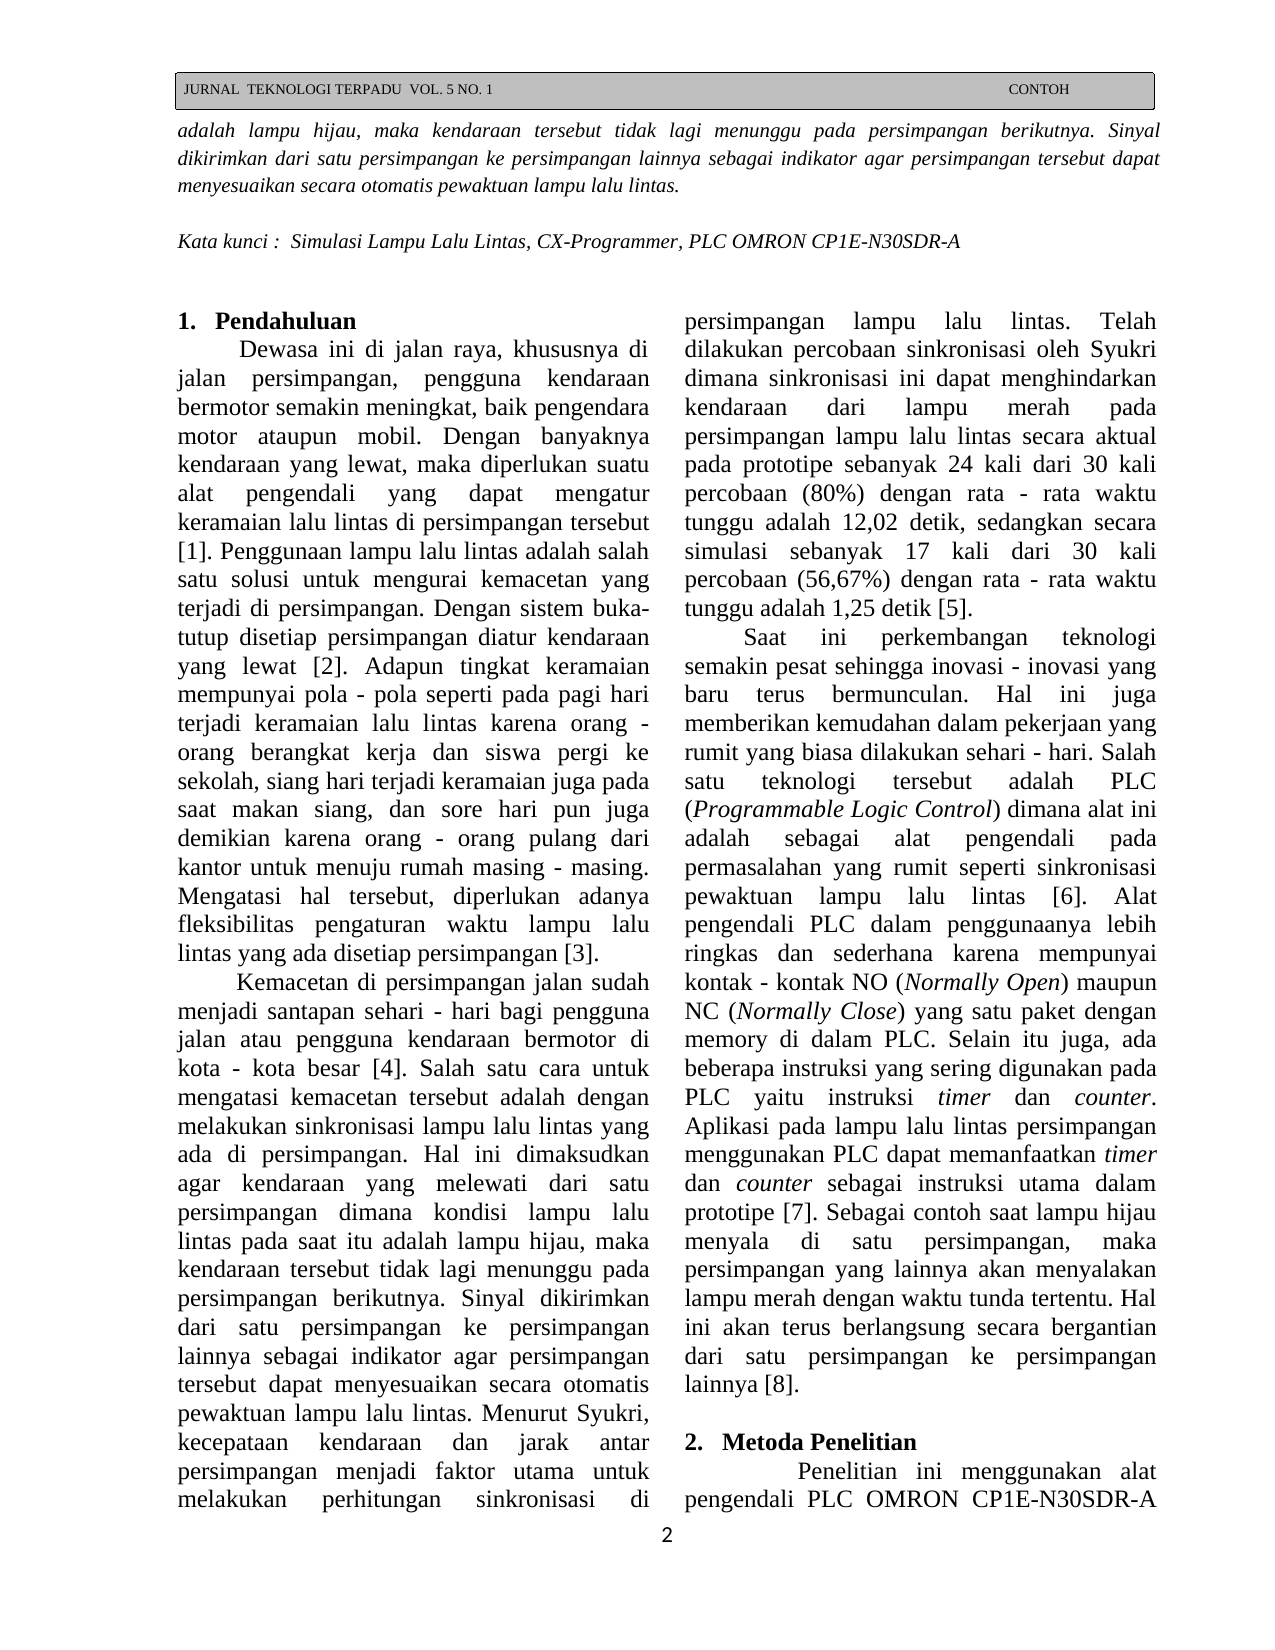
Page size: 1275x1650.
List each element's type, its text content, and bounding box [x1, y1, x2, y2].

text Kata kunci : Simulasi Lampu Lalu Lintas, CX-Programmer, PLC OMRON CP1E-N30SDR-A [177, 228, 1039, 253]
list Metoda Penelitian [684, 1427, 1157, 1456]
text Kemacetan di persimpangan jalan sudah menjadi santapan sehari - hari bagi pengguna jalan atau pengguna kendaraan bermotor di kota - kota besar [4]. Salah satu cara untuk mengatasi kemacetan tersebut adalah dengan melakukan sinkronisasi lampu lalu lintas yang ada di persimpangan. Hal ini dimaksudkan agar kendaraan yang melewati dari satu persimpangan dimana kondisi lampu lalu lintas pada saat itu adalah lampu hijau, maka kendaraan tersebut tidak lagi menunggu pada persimpangan berikutnya. Sinyal dikirimkan dari satu persimpangan ke persimpangan lainnya sebagai indikator agar persimpangan tersebut dapat menyesuaikan secara otomatis pewaktuan lampu lalu lintas. Menurut Syukri, kecepataan kendaraan dan jarak antar persimpangan menjadi faktor utama untuk melakukan perhitungan sinkronisasi di persimpangan lampu lalu lintas. Telah dilakukan percobaan sinkronisasi oleh Syukri dimana sinkronisasi ini dapat menghindarkan kendaraan dari lampu merah pada persimpangan lampu lalu lintas secara aktual pada prototipe sebanyak 24 kali dari 30 kali percobaan (80%) dengan rata - rata waktu tunggu adalah 12,02 detik, sedangkan secara simulasi sebanyak 17 kali dari 30 kali percobaan (56,67%) dengan rata - rata waktu tunggu adalah 1,25 detik [5]. [684, 306, 1157, 622]
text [177, 118, 1161, 197]
text Saat ini perkembangan teknologi semakin pesat sehingga inovasi - inovasi yang baru terus bermunculan. Hal ini juga memberikan kemudahan dalam pekerjaan yang rumit yang biasa dilakukan sehari - hari. Salah satu teknologi tersebut adalah PLC (Programmable Logic Control) dimana alat ini adalah sebagai alat pengendali pada permasalahan yang rumit seperti sinkronisasi pewaktuan lampu lalu lintas [6]. Alat pengendali PLC dalam penggunaanya lebih ringkas dan sederhana karena mempunyai kontak - kontak NO (Normally Open) maupun NC (Normally Close) yang satu paket dengan memory di dalam PLC. Selain itu juga, ada beberapa instruksi yang sering digunakan pada PLC yaitu instruksi timer dan counter. Aplikasi pada lampu lalu lintas persimpangan menggunakan PLC dapat memanfaatkan timer dan counter sebagai instruksi utama dalam prototipe [7]. Sebagai contoh saat lampu hijau menyala di satu persimpangan, maka persimpangan yang lainnya akan menyalakan lampu merah dengan waktu tunda tertentu. Hal ini akan terus berlangsung secara bergantian dari satu persimpangan ke persimpangan lainnya [8]. [684, 622, 1157, 1398]
text Dewasa ini di jalan raya, khususnya di jalan persimpangan, pengguna kendaraan bermotor semakin meningkat, baik pengendara motor ataupun mobil. Dengan banyaknya kendaraan yang lewat, maka diperlukan suatu alat pengendali yang dapat mengatur keramaian lalu lintas di persimpangan tersebut [1]. Penggunaan lampu lalu lintas adalah salah satu solusi untuk mengurai kemacetan yang terjadi di persimpangan. Dengan sistem buka-tutup disetiap persimpangan diatur kendaraan yang lewat [2]. Adapun tingkat keramaian mempunyai pola - pola seperti pada pagi hari terjadi keramaian lalu lintas karena orang - orang berangkat kerja dan siswa pergi ke sekolah, siang hari terjadi keramaian juga pada saat makan siang, dan sore hari pun juga demikian karena orang - orang pulang dari kantor untuk menuju rumah masing - masing. Mengatasi hal tersebut, diperlukan adanya fleksibilitas pengaturan waktu lampu lalu lintas yang ada disetiap persimpangan [3]. [177, 334, 650, 967]
text Kemacetan di persimpangan jalan sudah menjadi santapan sehari - hari bagi pengguna jalan atau pengguna kendaraan bermotor di kota - kota besar [4]. Salah satu cara untuk mengatasi kemacetan tersebut adalah dengan melakukan sinkronisasi lampu lalu lintas yang ada di persimpangan. Hal ini dimaksudkan agar kendaraan yang melewati dari satu persimpangan dimana kondisi lampu lalu lintas pada saat itu adalah lampu hijau, maka kendaraan tersebut tidak lagi menunggu pada persimpangan berikutnya. Sinyal dikirimkan dari satu persimpangan ke persimpangan lainnya sebagai indikator agar persimpangan tersebut dapat menyesuaikan secara otomatis pewaktuan lampu lalu lintas. Menurut Syukri, kecepataan kendaraan dan jarak antar persimpangan menjadi faktor utama untuk melakukan perhitungan sinkronisasi di persimpangan lampu lalu lintas. Telah dilakukan percobaan sinkronisasi oleh Syukri dimana sinkronisasi ini dapat menghindarkan kendaraan dari lampu merah pada persimpangan lampu lalu lintas secara aktual pada prototipe sebanyak 24 kali dari 30 kali percobaan (80%) dengan rata - rata waktu tunggu adalah 12,02 detik, sedangkan secara simulasi sebanyak 17 kali dari 30 kali percobaan (56,67%) dengan rata - rata waktu tunggu adalah 1,25 detik [5]. [177, 967, 650, 1513]
list Pendahuluan [177, 306, 650, 334]
